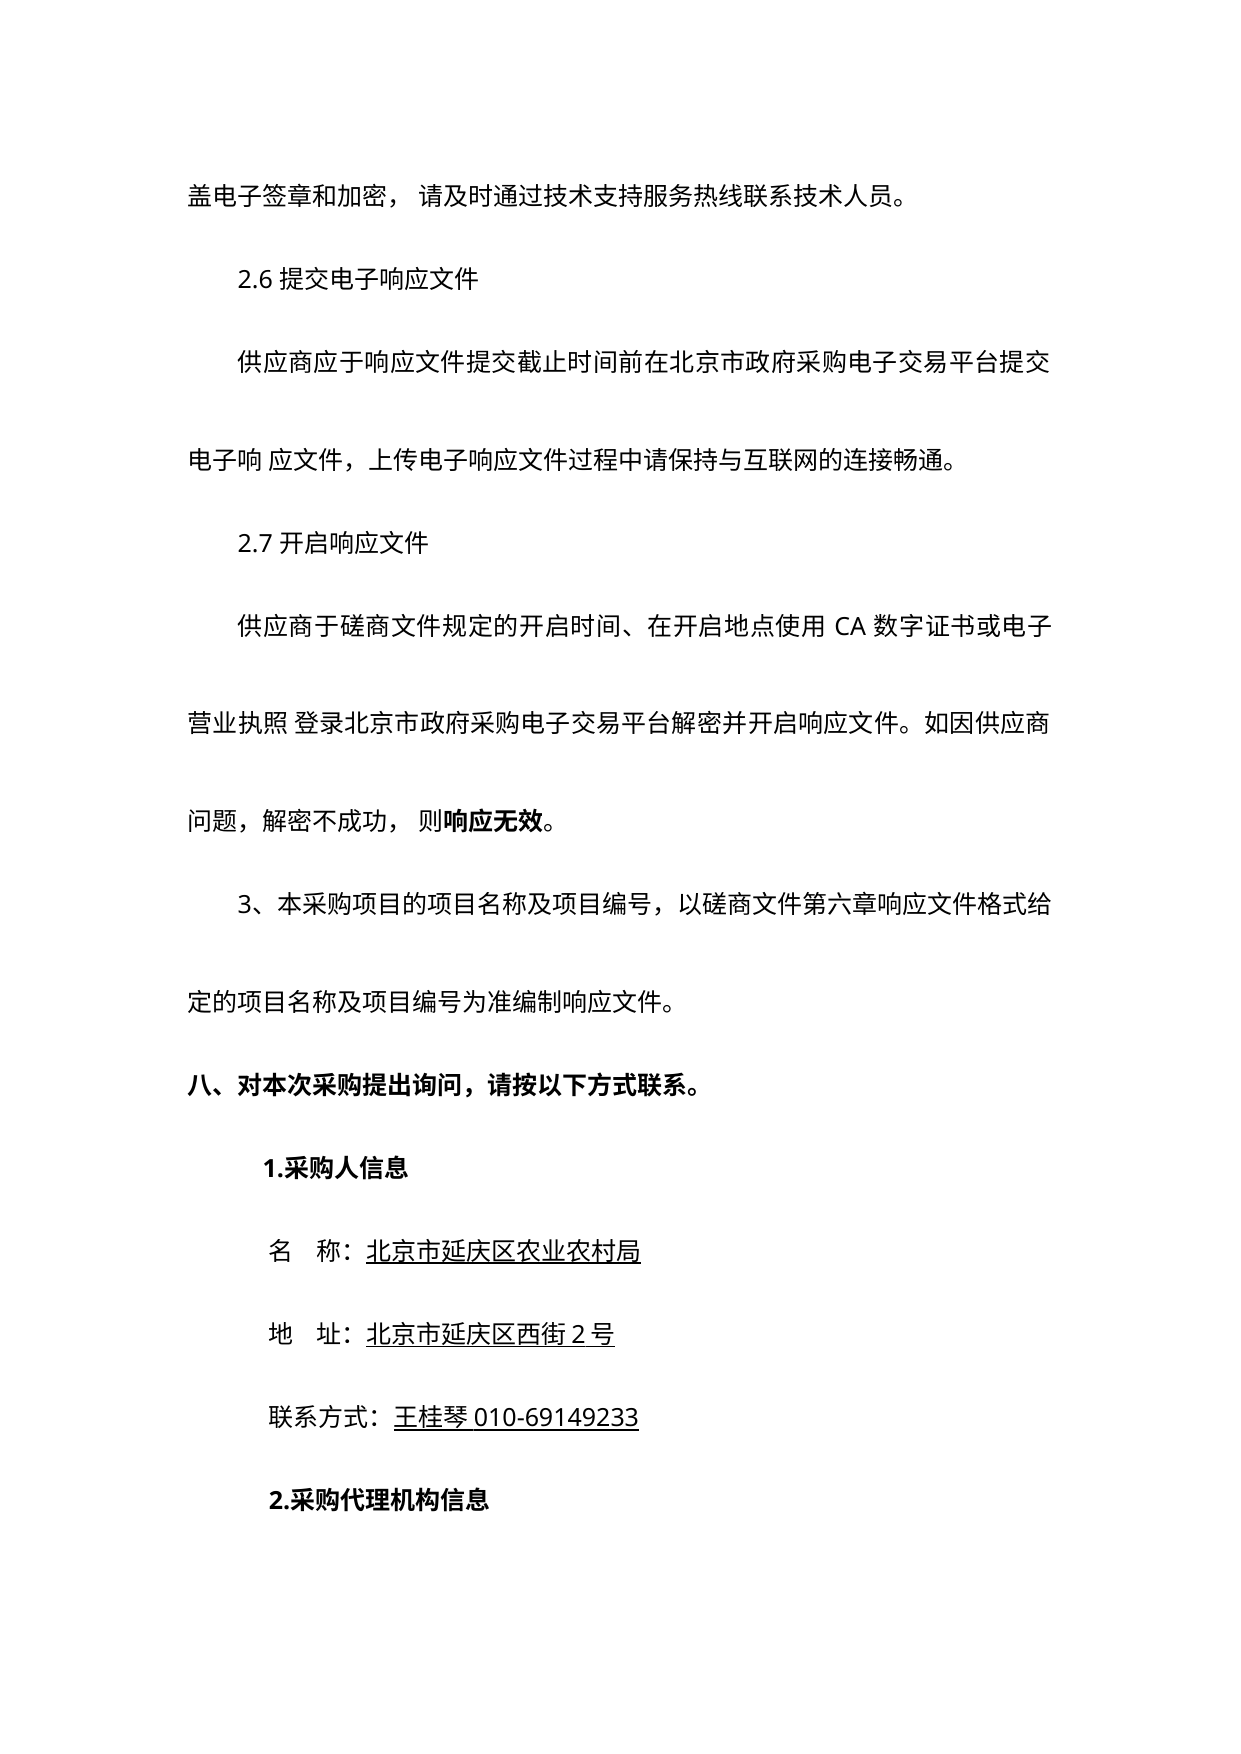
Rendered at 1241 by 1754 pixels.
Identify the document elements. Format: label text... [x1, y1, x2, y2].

subtitle 八、对本次采购提出询问，请按以下方式联系。 [187, 1051, 1053, 1116]
text 2.7 开启响应文件 [187, 509, 1053, 574]
text 1.采购人信息 [187, 1134, 1053, 1199]
text 2.采购代理机构信息 [269, 1466, 1053, 1531]
text 3、本采购项目的项目名称及项目编号，以磋商文件第六章响应文件格式给定的项目名称及项目编号为准编制响应文件。 [187, 870, 1053, 1033]
text 2.6 提交电子响应文件 [187, 245, 1053, 310]
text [187, 162, 1053, 227]
text 供应商应于响应文件提交截止时间前在北京市政府采购电子交易平台提交电子响 应文件，上传电子响应文件过程中请保持与互联网的连接畅通。 [187, 328, 1053, 491]
text 名 称：北京市延庆区农业农村局 [269, 1217, 1053, 1282]
text 供应商于磋商文件规定的开启时间、在开启地点使用 CA 数字证书或电子营业执照 登录北京市政府采购电子交易平台解密并开启响应文件。如因供应商问题，解密不成功， 则响应无效。 [187, 592, 1053, 852]
text 联系方式：王桂琴010-69149233 [269, 1383, 1053, 1448]
text 地 址：北京市延庆区西街2号 [269, 1300, 1053, 1365]
